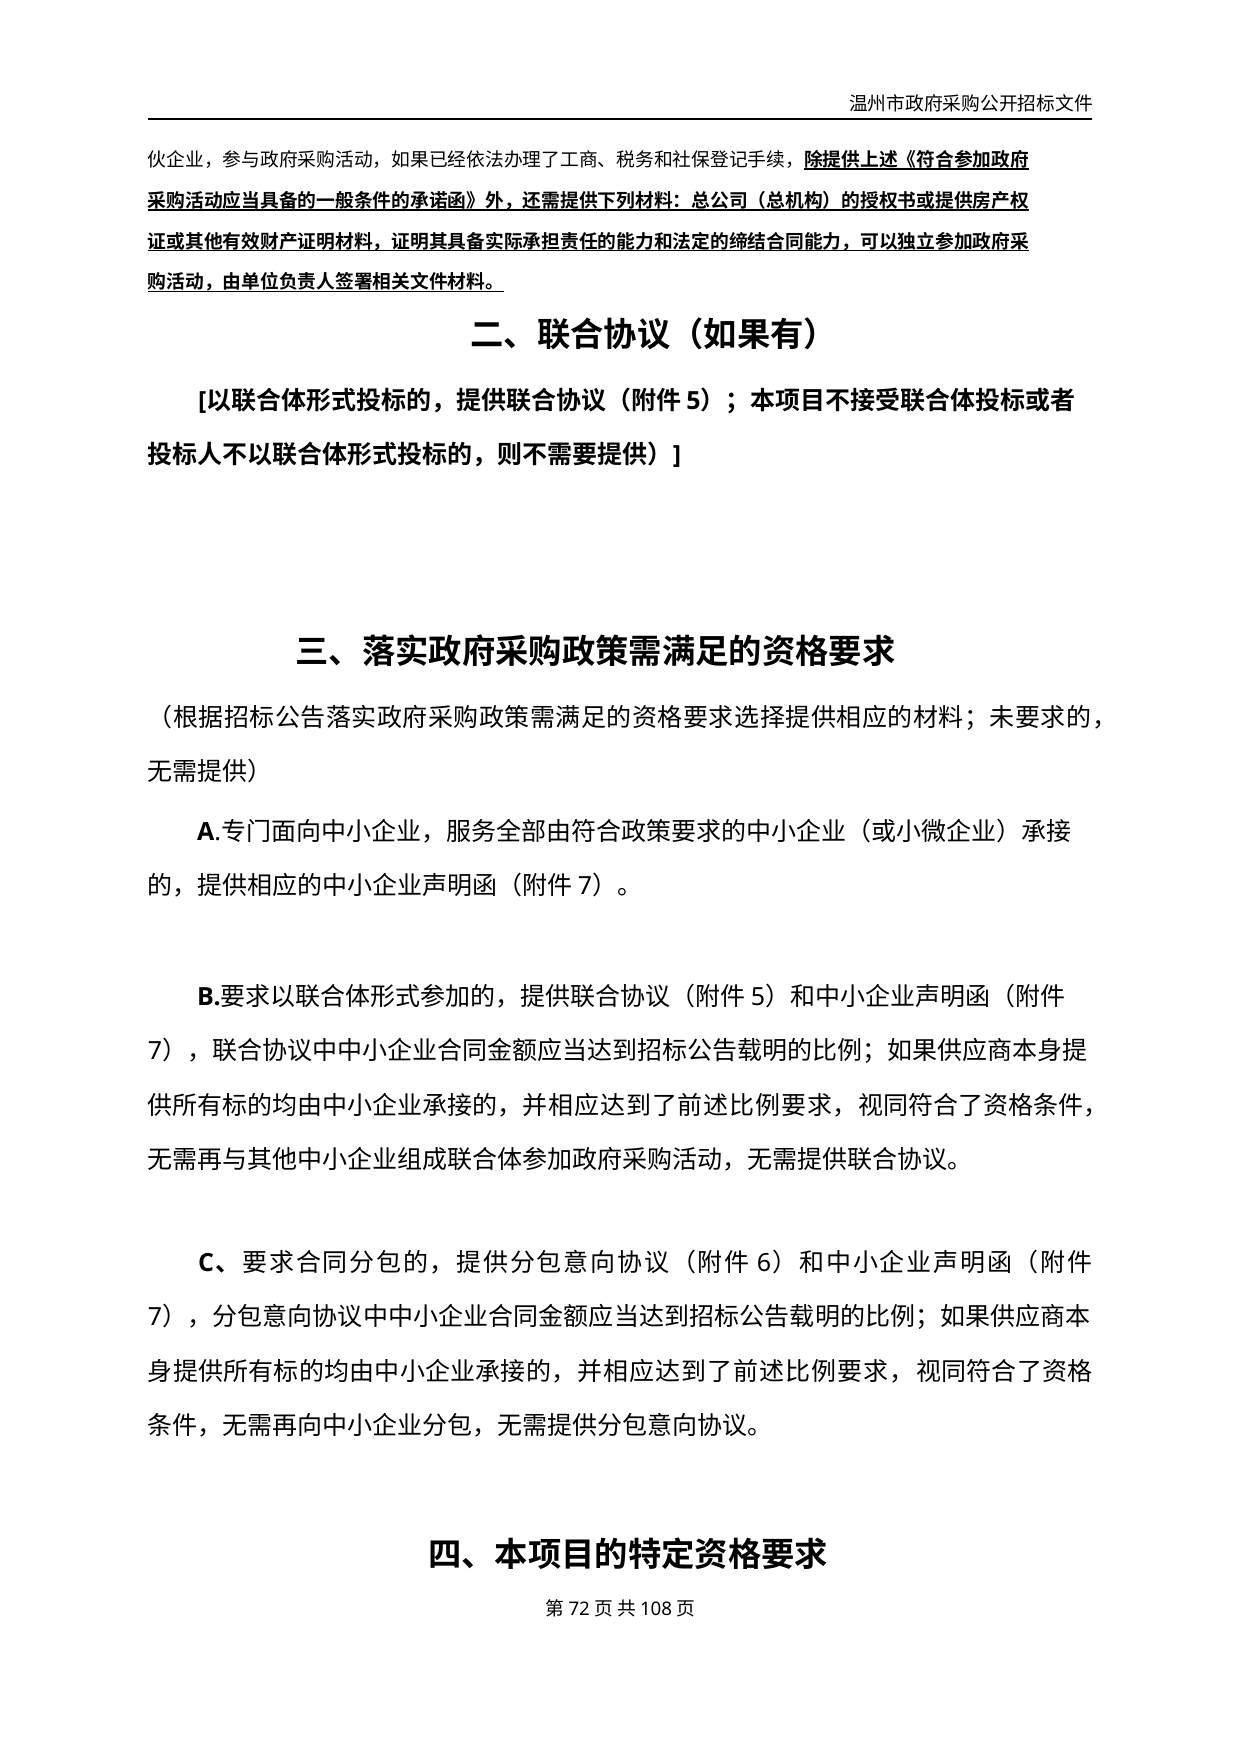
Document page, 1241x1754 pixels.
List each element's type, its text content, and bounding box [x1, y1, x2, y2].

text B.要求以联合体形式参加的，提供联合协议（附件5）和中小企业声明函（附件7），联合协议中中小企业合同金额应当达到招标公告载明的比例；如果供应商本身提供所有标的均由中小企业承接的，并相应达到了前述比例要求，视同符合了资格条件，无需再与其他中小企业组成联合体参加政府采购活动，无需提供联合协议。 [148, 976, 1092, 1176]
text 四、本项目的特定资格要求 [163, 1528, 1092, 1576]
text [148, 145, 1042, 294]
text 二、联合协议（如果有） [148, 308, 1092, 356]
text [以联合体形式投标的，提供联合协议（附件5）；本项目不接受联合体投标或者投标人不以联合体形式投标的，则不需要提供）] [148, 380, 1092, 471]
text C、要求合同分包的，提供分包意向协议（附件6）和中小企业声明函（附件7），分包意向协议中中小企业合同金额应当达到招标公告载明的比例；如果供应商本身提供所有标的均由中小企业承接的，并相应达到了前述比例要求，视同符合了资格条件，无需再向中小企业分包，无需提供分包意向协议。 [148, 1242, 1092, 1442]
text 三、落实政府采购政策需满足的资格要求 [148, 625, 1042, 673]
text A.专门面向中小企业，服务全部由符合政策要求的中小企业（或小微企业）承接的，提供相应的中小企业声明函（附件7）。 [148, 811, 1092, 902]
text （根据招标公告落实政府采购政策需满足的资格要求选择提供相应的材料；未要求的，无需提供） [148, 697, 1092, 788]
